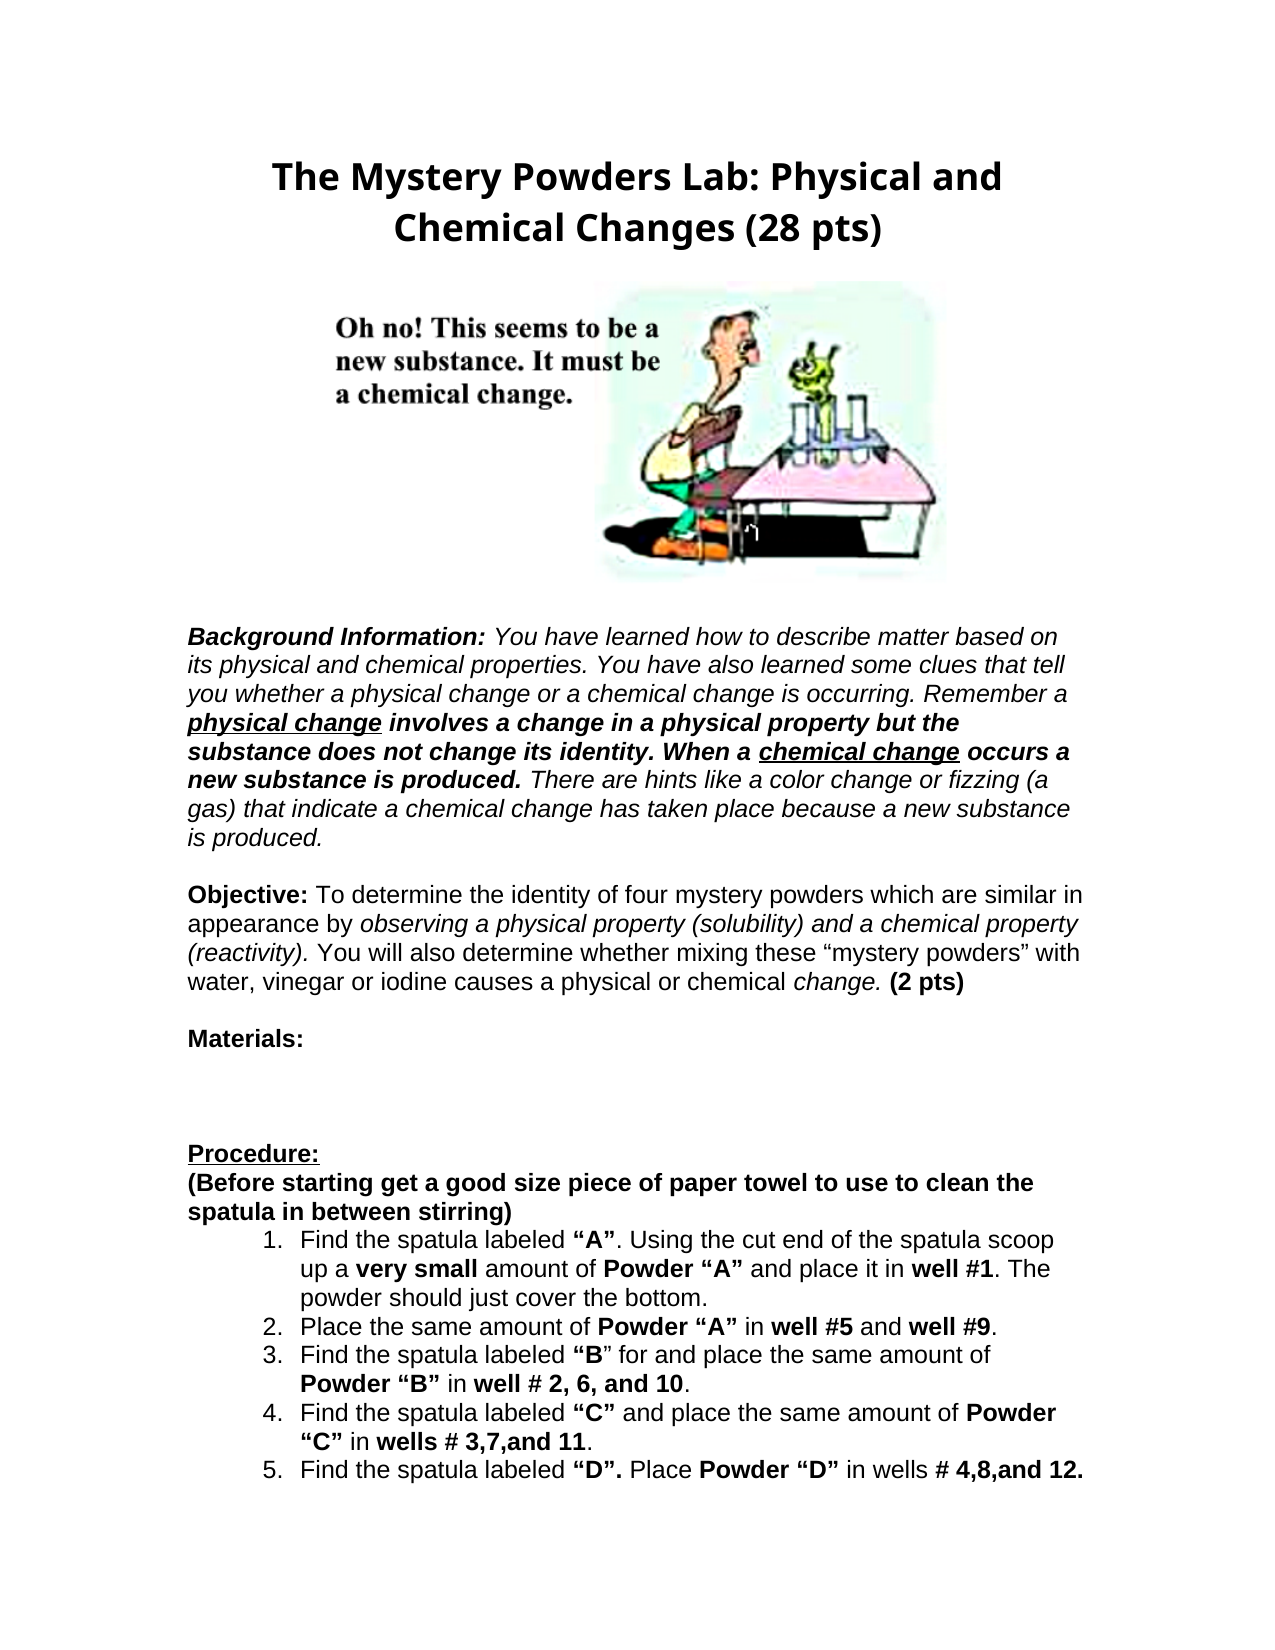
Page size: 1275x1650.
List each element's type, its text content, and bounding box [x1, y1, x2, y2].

text Objective: To determine the identity of four mystery powders which are similar in appearance by observing a physical property (solubility) and a chemical property (reactivity). You will also determine whether mixing these “mystery powders” with water, vinegar or iodine causes a physical or chemical change. (2 pts) [187, 880, 1087, 995]
title The Mystery Powders Lab: Physical and Chemical Changes (28 pts) [187, 150, 1087, 252]
list Place the same amount of Powder “A” in well #5 and well #9. [262, 1311, 1087, 1340]
text Materials: [187, 1024, 1087, 1053]
text Background Information: You have learned how to describe matter based on its physical and chemical properties. You have also learned some clues that tell you whether a physical change or a chemical change is occurring. Remember a physical change involves a change in a physical property but the substance does not change its identity. When a chemical change occurs a new substance is produced. There are hints like a color change or fizzing (a gas) that indicate a chemical change has taken place because a new substance is produced. [187, 621, 1087, 851]
picture [327, 280, 948, 593]
text Procedure: [187, 1139, 1087, 1168]
list Find the spatula labeled “D”. Place Powder “D” in wells # 4,8,and 12. [262, 1455, 1087, 1484]
list Find the spatula labeled “A”. Using the cut end of the spatula scoop up a very small amount of Powder “A” and place it in well #1. The powder should just cover the bottom. [262, 1225, 1087, 1311]
list Find the spatula labeled “B” for and place the same amount of Powder “B” in well # 2, 6, and 10. [262, 1340, 1087, 1398]
text (Before starting get a good size piece of paper towel to use to clean the spatula in between stirring) [187, 1168, 1087, 1225]
list Find the spatula labeled “C” and place the same amount of Powder “C” in wells # 3,7,and 11. [262, 1398, 1087, 1455]
